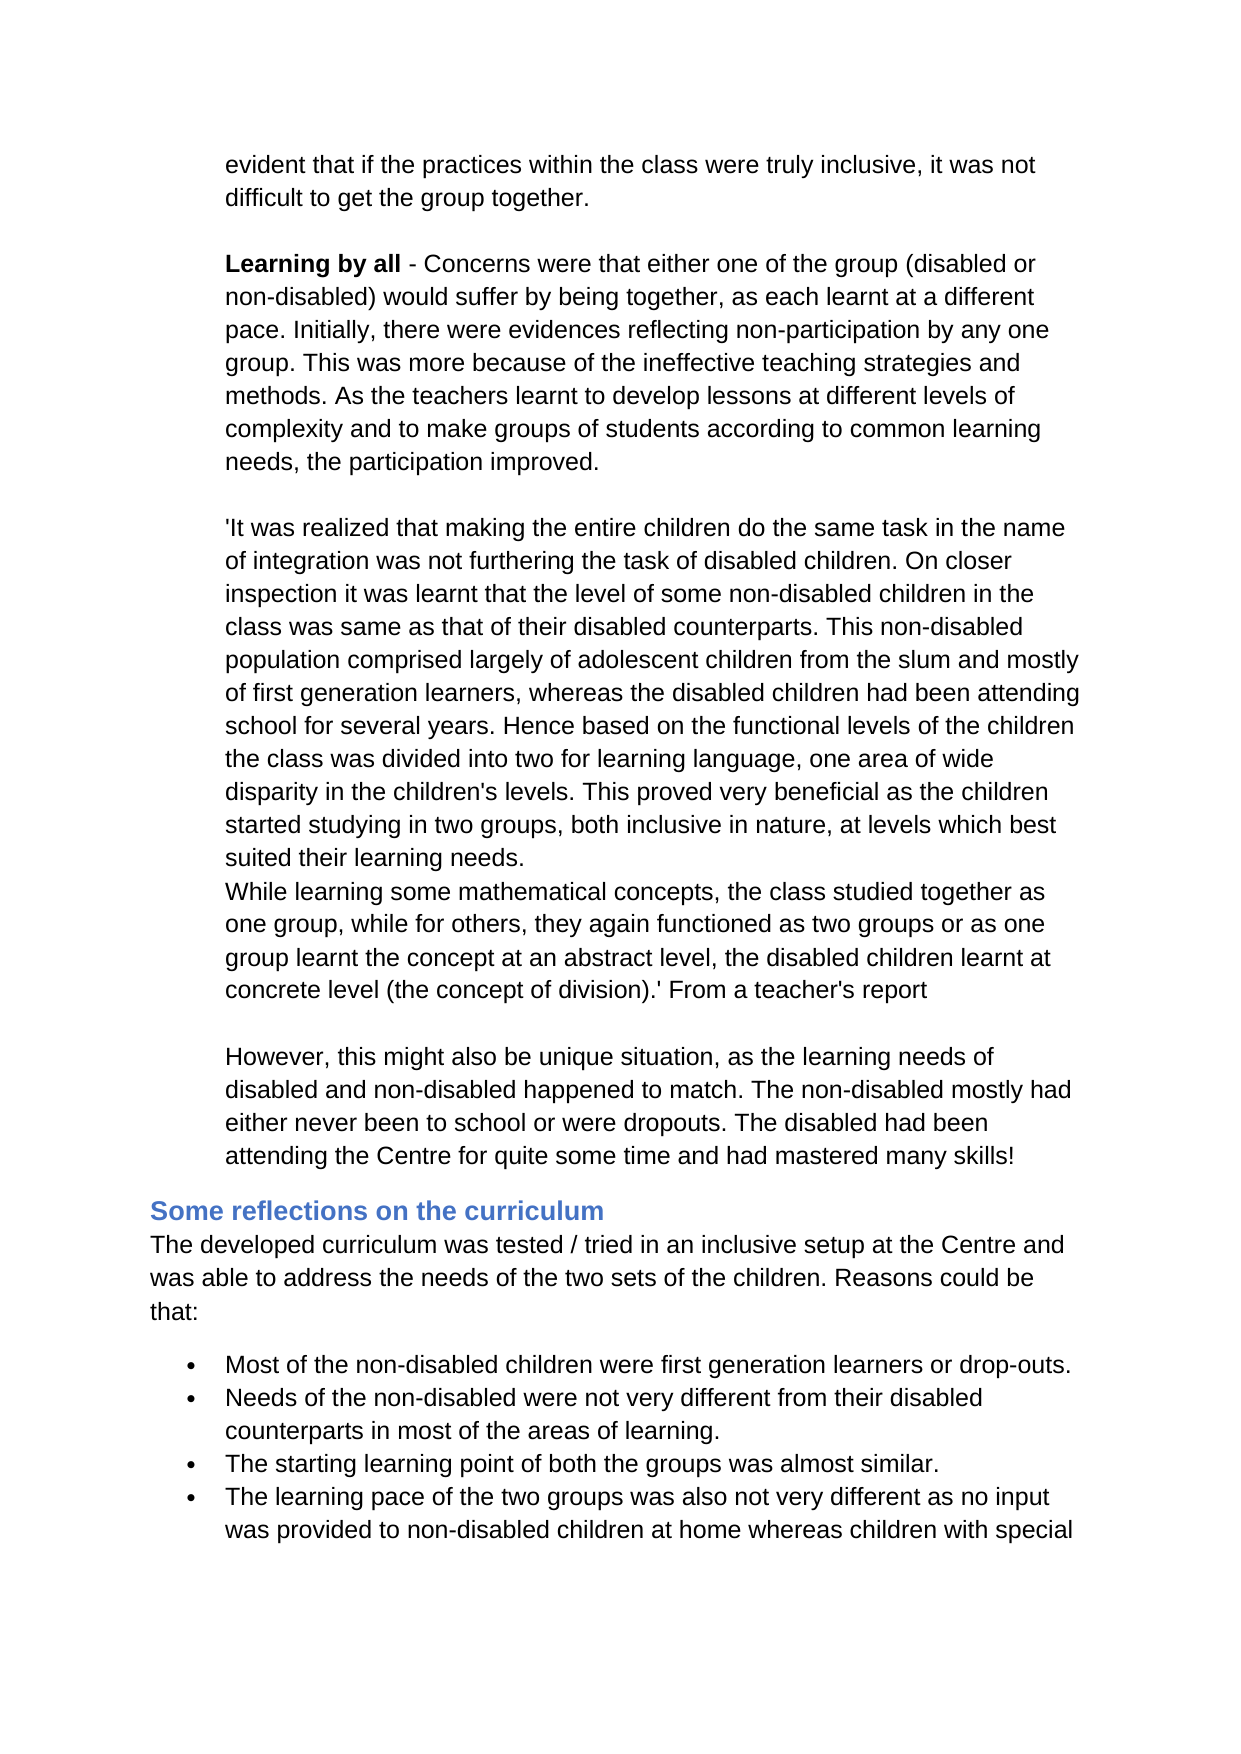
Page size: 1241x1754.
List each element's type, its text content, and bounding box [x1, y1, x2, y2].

text The developed curriculum was tested / tried in an inclusive setup at the Centre and was able to address the needs of the two sets of the children. Reasons could be that: [150, 1230, 1090, 1325]
list The starting learning point of both the groups was almost similar. [187, 1449, 1090, 1478]
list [187, 1482, 1090, 1544]
list Most of the non-disabled children were first generation learners or drop-outs. [187, 1350, 1090, 1379]
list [187, 150, 1090, 1169]
list Needs of the non-disabled were not very different from their disabled counterparts in most of the areas of learning. [187, 1383, 1090, 1445]
subtitle Some reflections on the curriculum [150, 1194, 1090, 1226]
